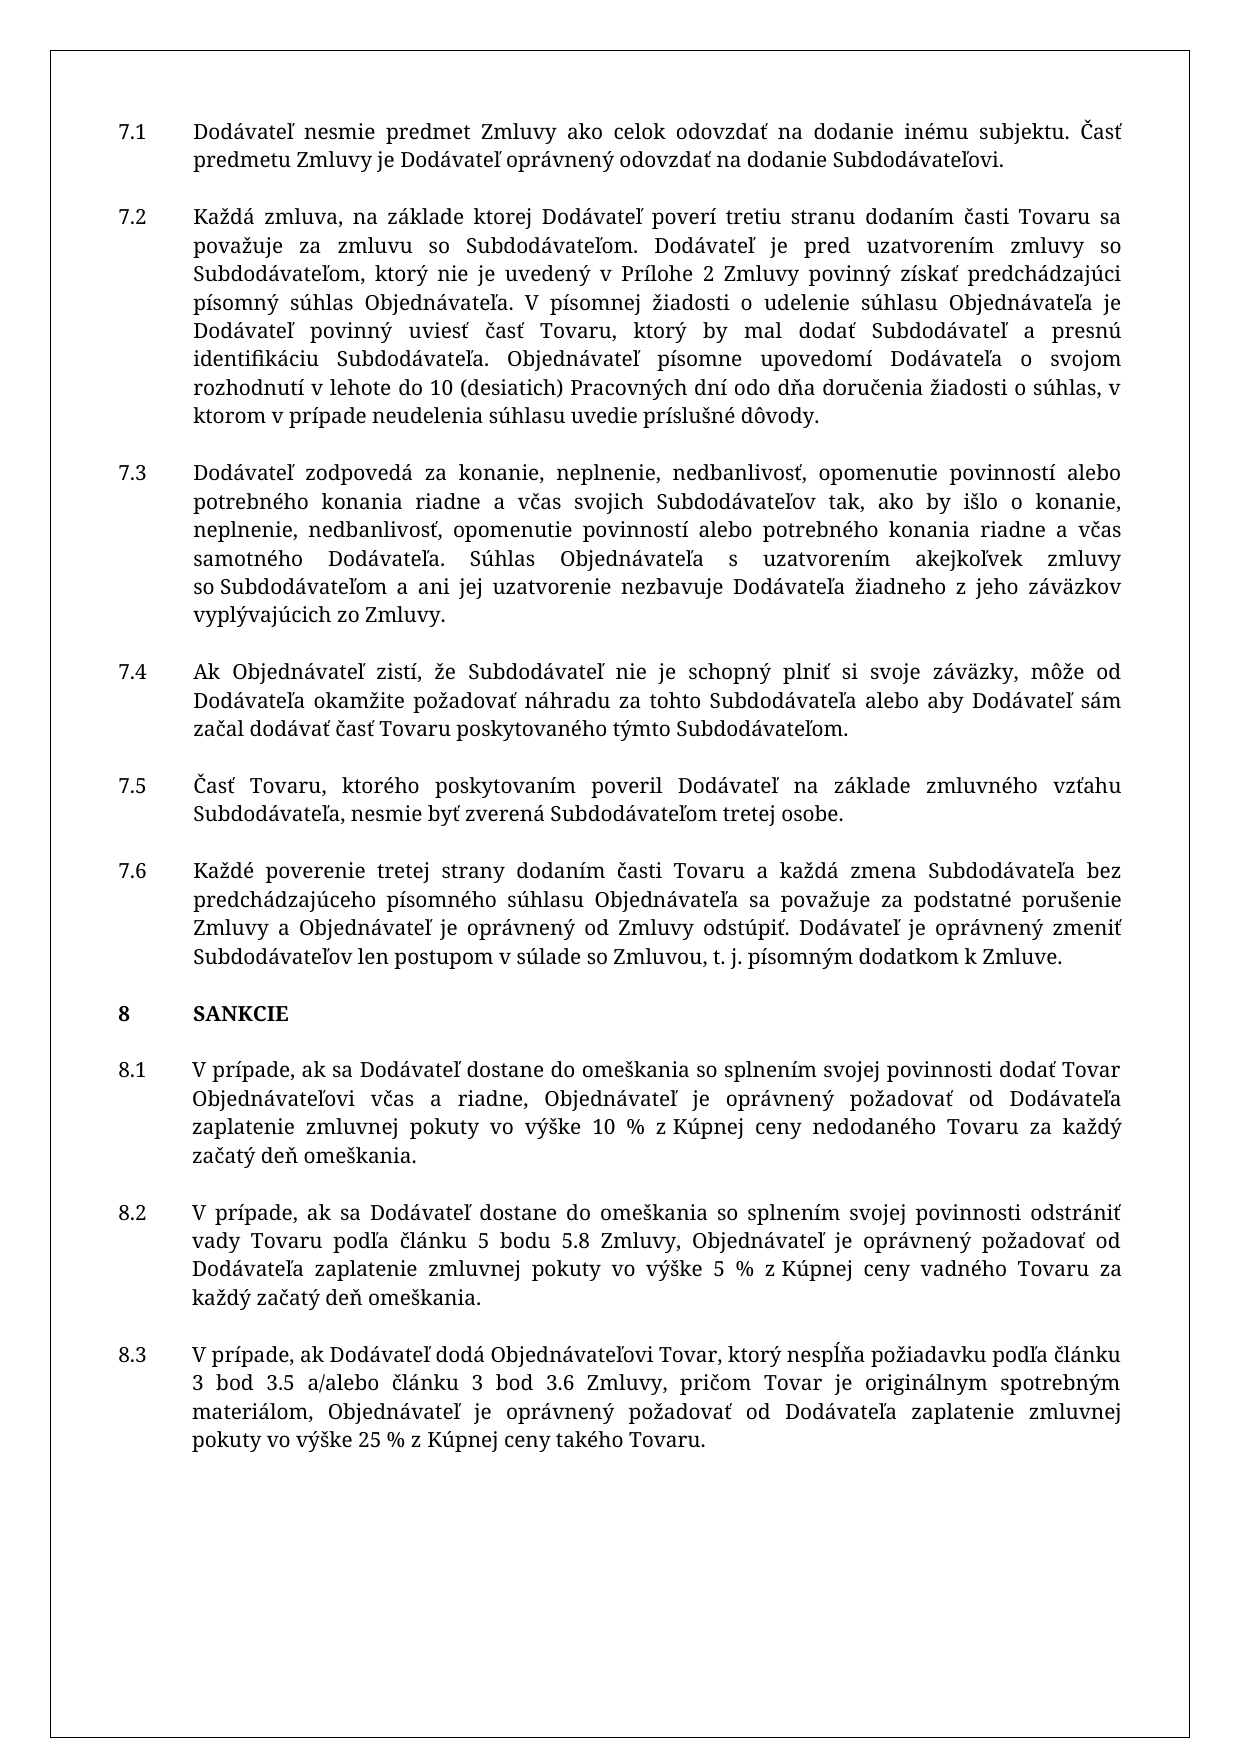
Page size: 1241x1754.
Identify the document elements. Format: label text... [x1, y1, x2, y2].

list Každá zmluva, na základe ktorej Dodávateľ poverí tretiu stranu dodaním časti Tovaru sa považuje za zmluvu so Subdodávateľom. Dodávateľ je pred uzatvorením zmluvy so Subdodávateľom, ktorý nie je uvedený v Prílohe 2 Zmluvy povinný získať predchádzajúci písomný súhlas Objednávateľa. V písomnej žiadosti o udelenie súhlasu Objednávateľa je Dodávateľ povinný uviesť časť Tovaru, ktorý by mal dodať Subdodávateľ a presnú identifikáciu Subdodávateľa. Objednávateľ písomne upovedomí Dodávateľa o svojom rozhodnutí v lehote do 10 (desiatich) Pracovných dní odo dňa doručenia žiadosti o súhlas, v ktorom v prípade neudelenia súhlasu uvedie príslušné dôvody. [118, 202, 1122, 430]
list Každé poverenie tretej strany dodaním časti Tovaru a každá zmena Subdodávateľa bez predchádzajúceho písomného súhlasu Objednávateľa sa považuje za podstatné porušenie Zmluvy a Objednávateľ je oprávnený od Zmluvy odstúpiť. Dodávateľ je oprávnený zmeniť Subdodávateľov len postupom v súlade so Zmluvou, t. j. písomným dodatkom k Zmluve. [118, 856, 1122, 970]
list Časť Tovaru, ktorého poskytovaním poveril Dodávateľ na základe zmluvného vzťahu Subdodávateľa, nesmie byť zverená Subdodávateľom tretej osobe. [118, 771, 1122, 828]
list Ak Objednávateľ zistí, že Subdodávateľ nie je schopný plniť si svoje záväzky, môže od Dodávateľa okamžite požadovať náhradu za tohto Subdodávateľa alebo aby Dodávateľ sám začal dodávať časť Tovaru poskytovaného týmto Subdodávateľom. [118, 657, 1122, 743]
list Dodávateľ zodpovedá za konanie, neplnenie, nedbanlivosť, opomenutie povinností alebo potrebného konania riadne a včas svojich Subdodávateľov tak, ako by išlo o konanie, neplnenie, nedbanlivosť, opomenutie povinností alebo potrebného konania riadne a včas samotného Dodávateľa. Súhlas Objednávateľa s uzatvorením akejkoľvek zmluvy so Subdodávateľom a ani jej uzatvorenie nezbavuje Dodávateľa žiadneho z jeho záväzkov vyplývajúcich zo Zmluvy. [118, 458, 1122, 629]
list SANKCIE [118, 999, 1122, 1027]
list V prípade, ak sa Dodávateľ dostane do omeškania so splnením svojej povinnosti dodať Tovar Objednávateľovi včas a riadne, Objednávateľ je oprávnený požadovať od Dodávateľa zaplatenie zmluvnej pokuty vo výške 10 % z Kúpnej ceny nedodaného Tovaru za každý začatý deň omeškania. [118, 1056, 1122, 1169]
list Dodávateľ nesmie predmet Zmluvy ako celok odovzdať na dodanie inému subjektu. Časť predmetu Zmluvy je Dodávateľ oprávnený odovzdať na dodanie Subdodávateľovi. [118, 117, 1122, 174]
list V prípade, ak Dodávateľ dodá Objednávateľovi Tovar, ktorý nespĺňa požiadavku podľa článku 3 bod 3.5 a/alebo článku 3 bod 3.6 Zmluvy, pričom Tovar je originálnym spotrebným materiálom, Objednávateľ je oprávnený požadovať od Dodávateľa zaplatenie zmluvnej pokuty vo výške 25 % z Kúpnej ceny takého Tovaru. [118, 1340, 1122, 1454]
list V prípade, ak sa Dodávateľ dostane do omeškania so splnením svojej povinnosti odstrániť vady Tovaru podľa článku 5 bodu 5.8 Zmluvy, Objednávateľ je oprávnený požadovať od Dodávateľa zaplatenie zmluvnej pokuty vo výške 5 % z Kúpnej ceny vadného Tovaru za každý začatý deň omeškania. [118, 1198, 1122, 1311]
